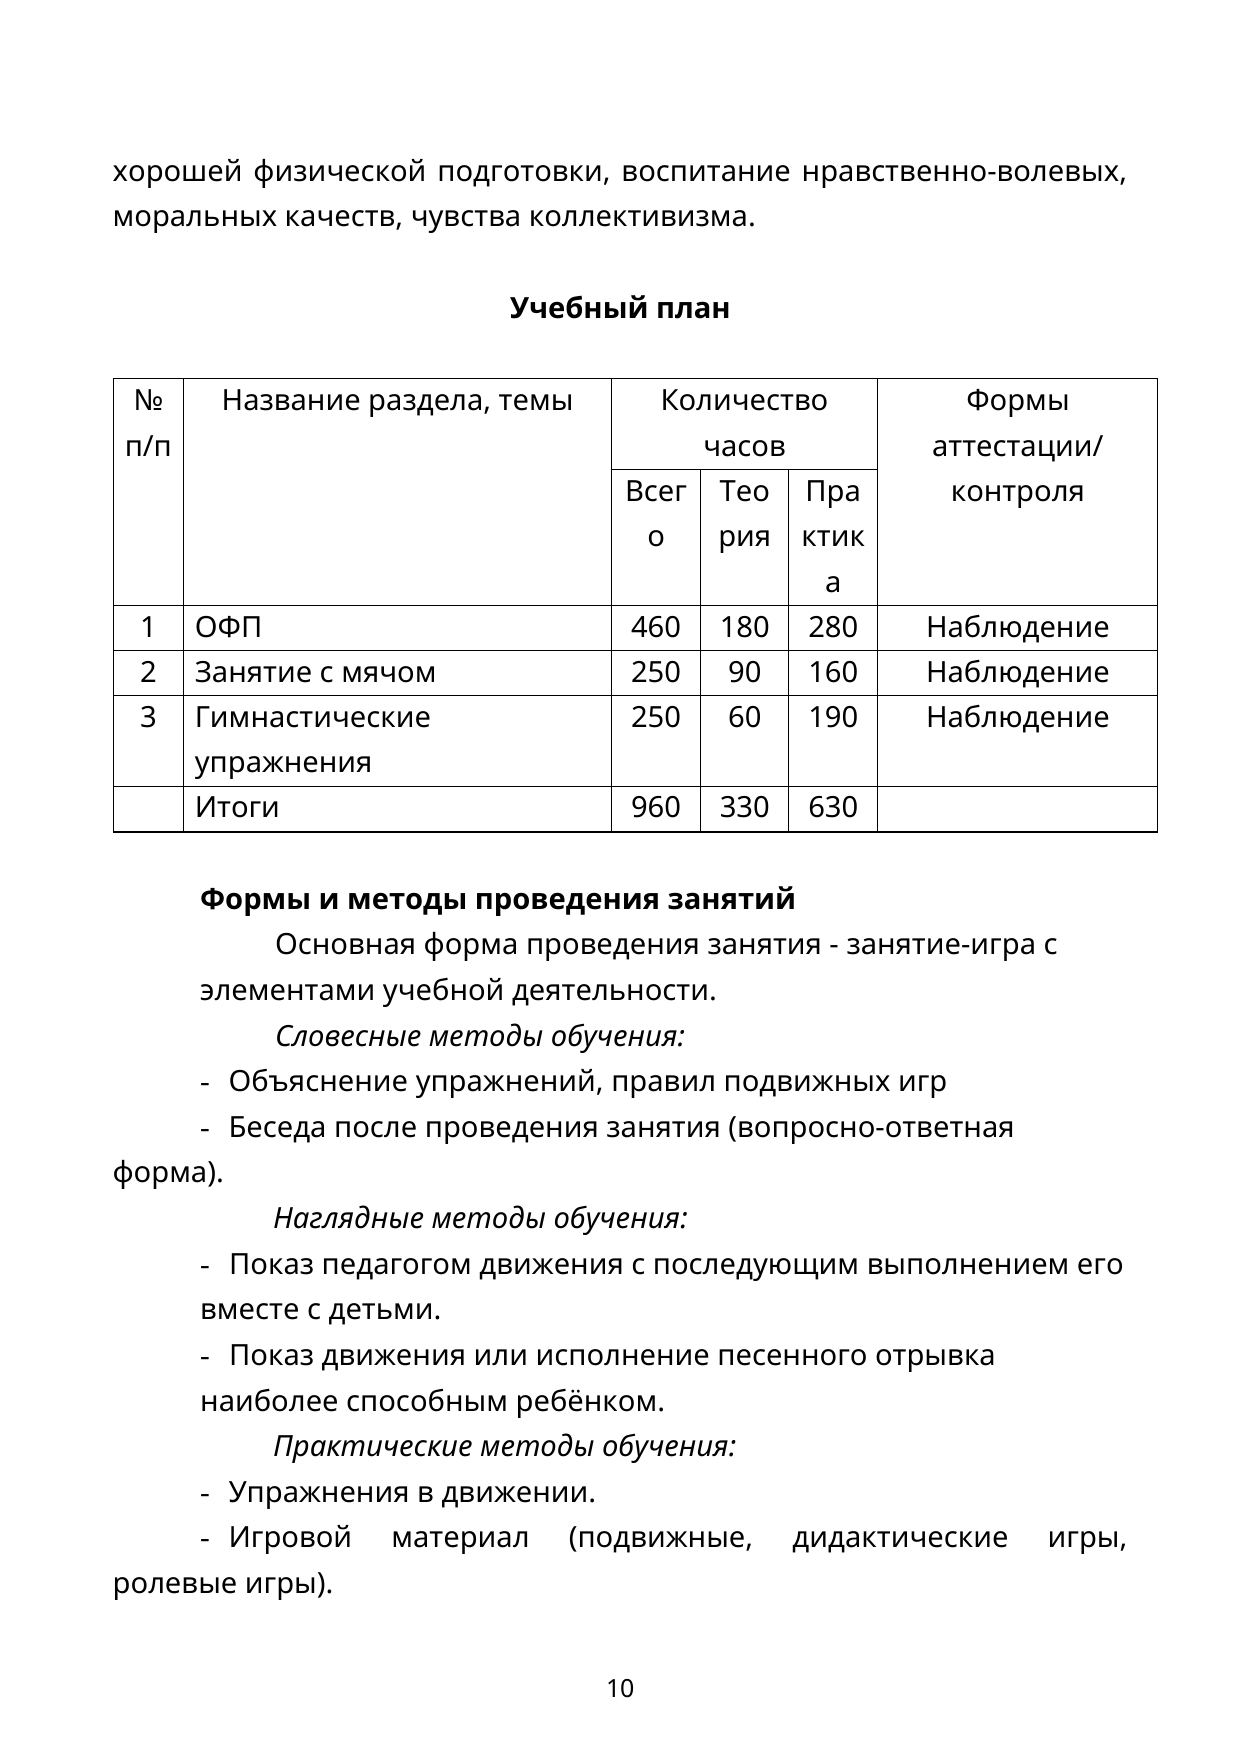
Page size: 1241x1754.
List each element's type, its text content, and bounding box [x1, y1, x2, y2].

table_cell 90 [701, 651, 788, 695]
table_cell 460 [612, 606, 700, 650]
table_cell 280 [789, 606, 877, 650]
list Показ педагогом движения с последующим выполнением его вместе с детьми. [200, 1243, 1128, 1328]
table_cell Практика [789, 470, 877, 605]
table_cell 250 [612, 696, 700, 786]
text Практические методы обучения: [273, 1426, 1128, 1465]
table_header Название раздела, темы [184, 379, 611, 605]
table_cell [878, 787, 1157, 831]
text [112, 150, 1128, 235]
table_cell ОФП [184, 606, 611, 650]
table_cell 160 [789, 651, 877, 695]
table_cell Гимнастические упражнения [184, 696, 611, 786]
table_cell 180 [701, 606, 788, 650]
text Основная форма проведения занятия - занятие-игра с элементами учебной деятельности. [200, 924, 1128, 1009]
table_cell 3 [114, 696, 183, 786]
table_header № п/п [114, 379, 183, 605]
text Наглядные методы обучения: [273, 1197, 1128, 1237]
table_header Количество часов [612, 379, 877, 469]
table_cell 250 [612, 651, 700, 695]
table_cell Наблюдение [878, 696, 1157, 786]
table_cell [114, 787, 183, 831]
table_cell Итоги [184, 787, 611, 831]
table_cell 630 [789, 787, 877, 831]
text Учебный план [112, 287, 1128, 327]
table_cell 190 [789, 696, 877, 786]
table_cell Наблюдение [878, 651, 1157, 695]
table_cell Всего [612, 470, 700, 605]
table_cell 60 [701, 696, 788, 786]
text Словесные методы обучения: [275, 1015, 1128, 1054]
list Объяснение упражнений, правил подвижных игр [112, 1061, 1128, 1100]
table_header Формы аттестации/ контроля [878, 379, 1157, 605]
list Показ движения или исполнение песенного отрывка наиболее способным ребёнком. [200, 1334, 1128, 1419]
table_cell Наблюдение [878, 606, 1157, 650]
table_cell 330 [701, 787, 788, 831]
table_cell 1 [114, 606, 183, 650]
list Беседа после проведения занятия (вопросно-ответная форма). [112, 1106, 1128, 1191]
table_cell 2 [114, 651, 183, 695]
table_cell Занятие с мячом [184, 651, 611, 695]
list Игровой материал (подвижные, дидактические игры, ролевые игры). [112, 1517, 1128, 1602]
table_cell 960 [612, 787, 700, 831]
list Упражнения в движении. [112, 1471, 1128, 1511]
text Формы и методы проведения занятий [112, 878, 1128, 918]
table_cell Теория [701, 470, 788, 605]
